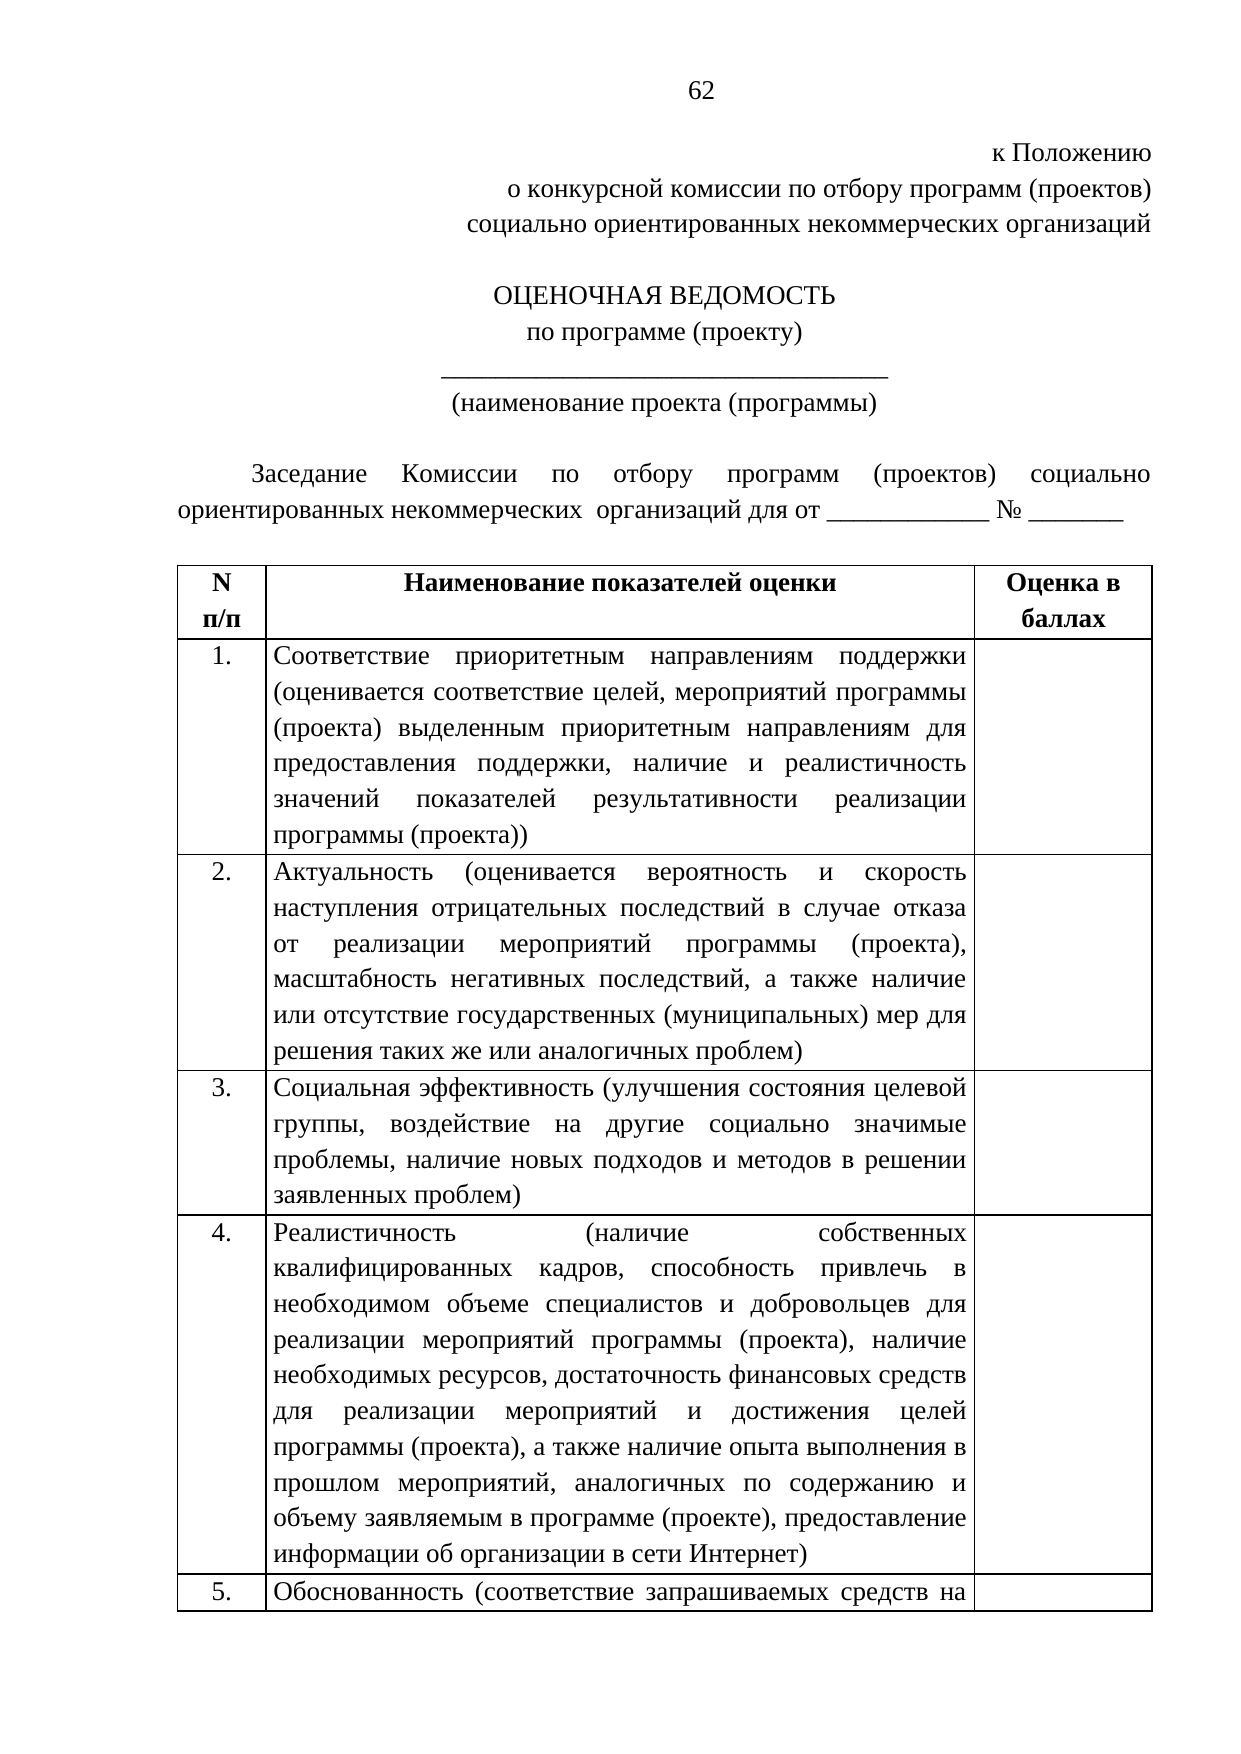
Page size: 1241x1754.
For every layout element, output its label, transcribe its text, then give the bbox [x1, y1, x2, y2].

text Заседание Комиссии по отбору программ (проектов) социально ориентированных некоммерческих организаций для от ____________ № _______ [177, 458, 1152, 524]
text (наименование проекта (программы) [177, 386, 1152, 417]
table_header N п/п [178, 566, 265, 638]
table_cell 3. [178, 1071, 265, 1214]
table_cell [975, 1575, 1151, 1610]
table_cell Социальная эффективность (улучшения состояния целевой группы, воздействие на другие социально значимые проблемы, наличие новых подходов и методов в решении заявленных проблем) [267, 1071, 974, 1214]
table_cell [975, 855, 1151, 1070]
table_cell 5. [178, 1575, 265, 1610]
table_header Оценка в баллах [975, 566, 1151, 638]
table_cell [975, 640, 1151, 854]
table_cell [267, 1575, 974, 1610]
table_cell [975, 1216, 1151, 1573]
text к Положению [177, 136, 1152, 167]
table_cell Актуальность (оценивается вероятность и скорость наступления отрицательных последствий в случае отказа от реализации мероприятий программы (проекта), масштабность негативных последствий, а также наличие или отсутствие государственных (муниципальных) мер для решения таких же или аналогичных проблем) [267, 855, 974, 1070]
table_header Наименование показателей оценки [267, 566, 974, 638]
text ОЦЕНОЧНАЯ ВЕДОМОСТЬ [177, 279, 1152, 310]
text социально ориентированных некоммерческих организаций [177, 207, 1152, 239]
table_cell 4. [178, 1216, 265, 1573]
table_cell Реалистичность (наличие собственных квалифицированных кадров, способность привлечь в необходимом объеме специалистов и добровольцев для реализации мероприятий программы (проекта), наличие необходимых ресурсов, достаточность финансовых средств для реализации мероприятий и достижения целей программы (проекта), а также наличие опыта выполнения в прошлом мероприятий, аналогичных по содержанию и объему заявляемым в программе (проекте), предоставление информации об организации в сети Интернет) [267, 1216, 974, 1573]
table_cell Соответствие приоритетным направлениям поддержки (оценивается соответствие целей, мероприятий программы (проекта) выделенным приоритетным направлениям для предоставления поддержки, наличие и реалистичность значений показателей результативности реализации программы (проекта)) [267, 640, 974, 854]
text _________________________________ [177, 350, 1152, 382]
text по программе (проекту) [177, 315, 1152, 346]
table_cell 2. [178, 855, 265, 1070]
table_cell 1. [178, 640, 265, 854]
text о конкурсной комиссии по отбору программ (проектов) [177, 172, 1152, 203]
table_cell [975, 1071, 1151, 1214]
